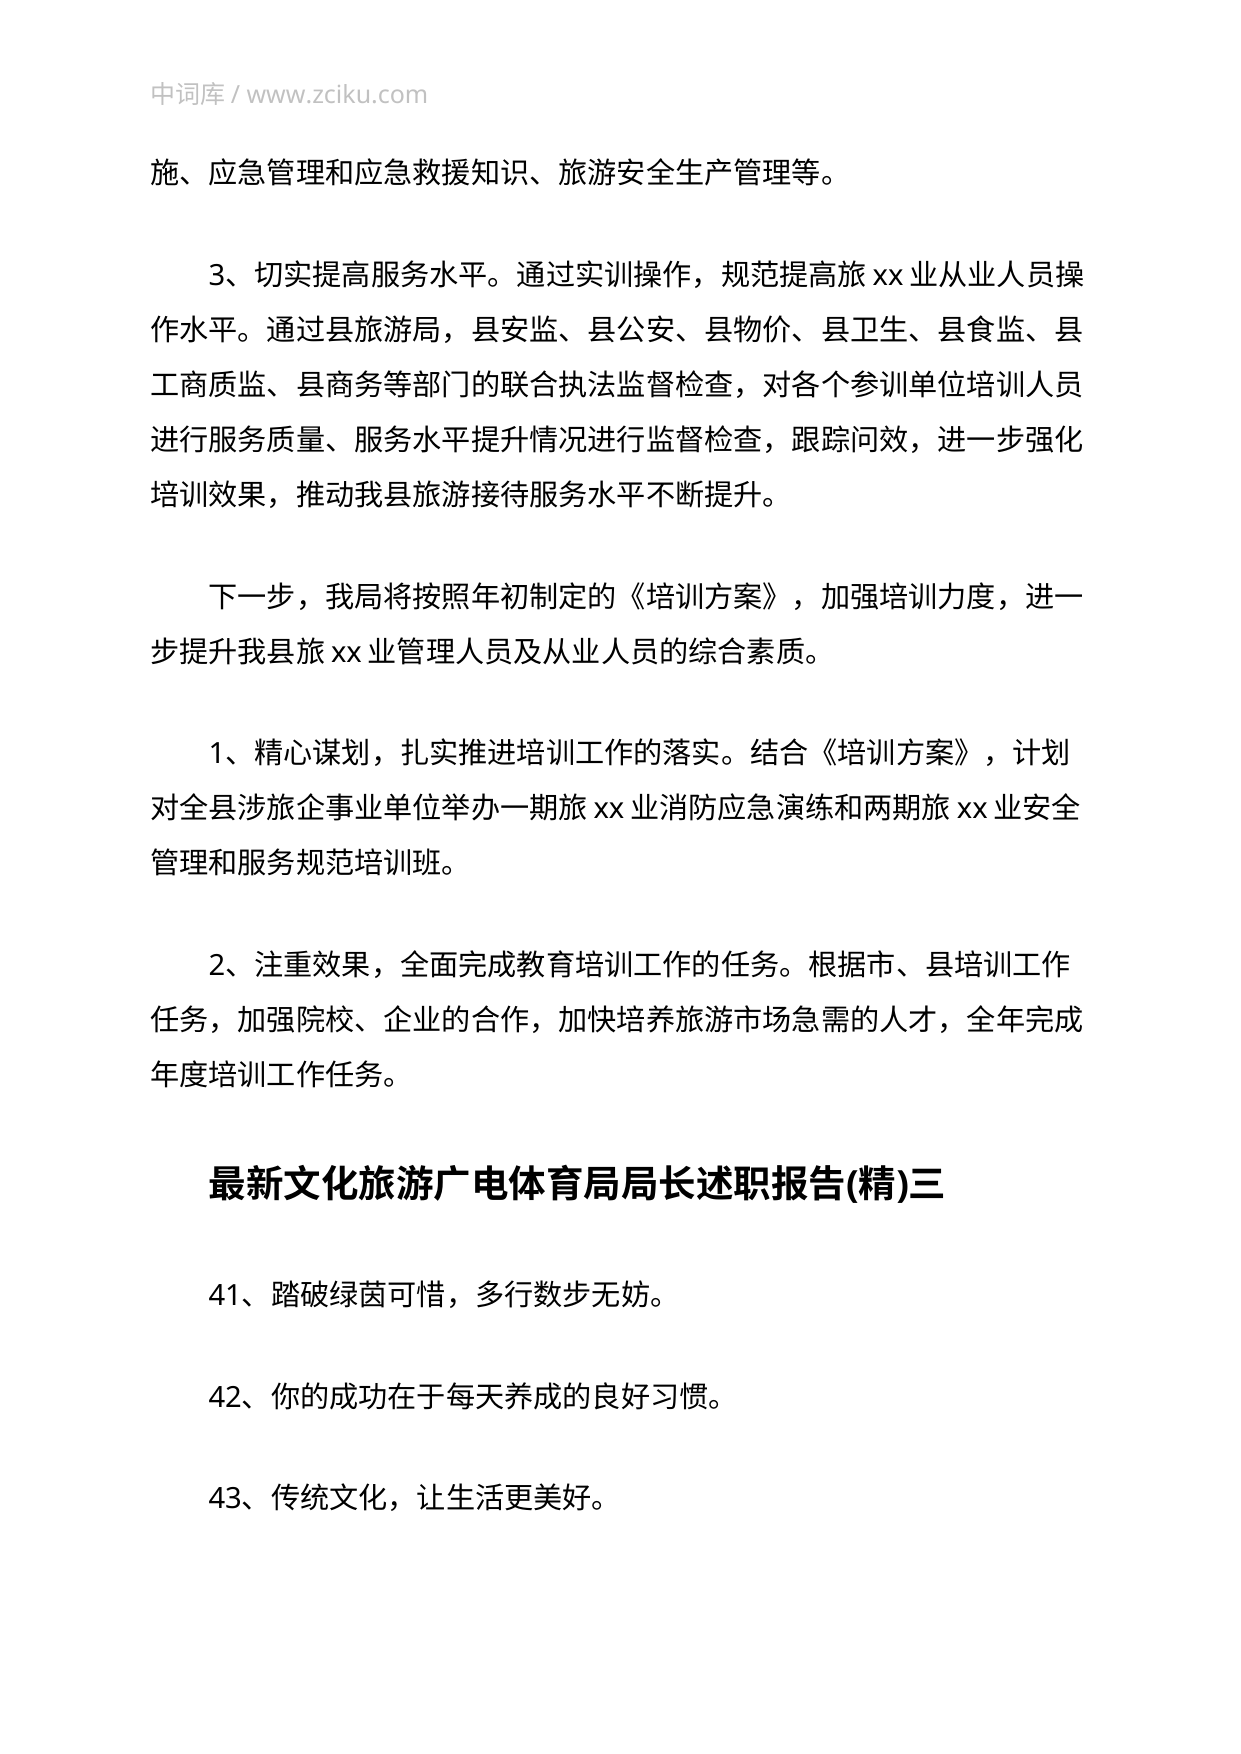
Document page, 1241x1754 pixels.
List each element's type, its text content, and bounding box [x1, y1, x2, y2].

text 3、切实提高服务水平。通过实训操作，规范提高旅xx业从业人员操作水平。通过县旅游局，县安监、县公安、县物价、县卫生、县食监、县工商质监、县商务等部门的联合执法监督检查，对各个参训单位培训人员进行服务质量、服务水平提升情况进行监督检查，跟踪问效，进一步强化培训效果，推动我县旅游接待服务水平不断提升。 [150, 252, 1090, 514]
text 42、你的成功在于每天养成的良好习惯。 [150, 1373, 1090, 1416]
text 41、踏破绿茵可惜，多行数步无妨。 [150, 1271, 1090, 1313]
text 1、精心谋划，扎实推进培训工作的落实。结合《培训方案》，计划对全县涉旅企事业单位举办一期旅xx业消防应急演练和两期旅xx业安全管理和服务规范培训班。 [150, 730, 1090, 882]
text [150, 150, 1090, 192]
text 43、传统文化，让生活更美好。 [150, 1475, 1090, 1517]
text 最新文化旅游广电体育局局长述职报告(精)三 [150, 1153, 1090, 1208]
text 下一步，我局将按照年初制定的《培训方案》，加强培训力度，进一步提升我县旅xx业管理人员及从业人员的综合素质。 [150, 573, 1090, 671]
text 2、注重效果，全面完成教育培训工作的任务。根据市、县培训工作任务，加强院校、企业的合作，加快培养旅游市场急需的人才，全年完成年度培训工作任务。 [150, 942, 1090, 1094]
